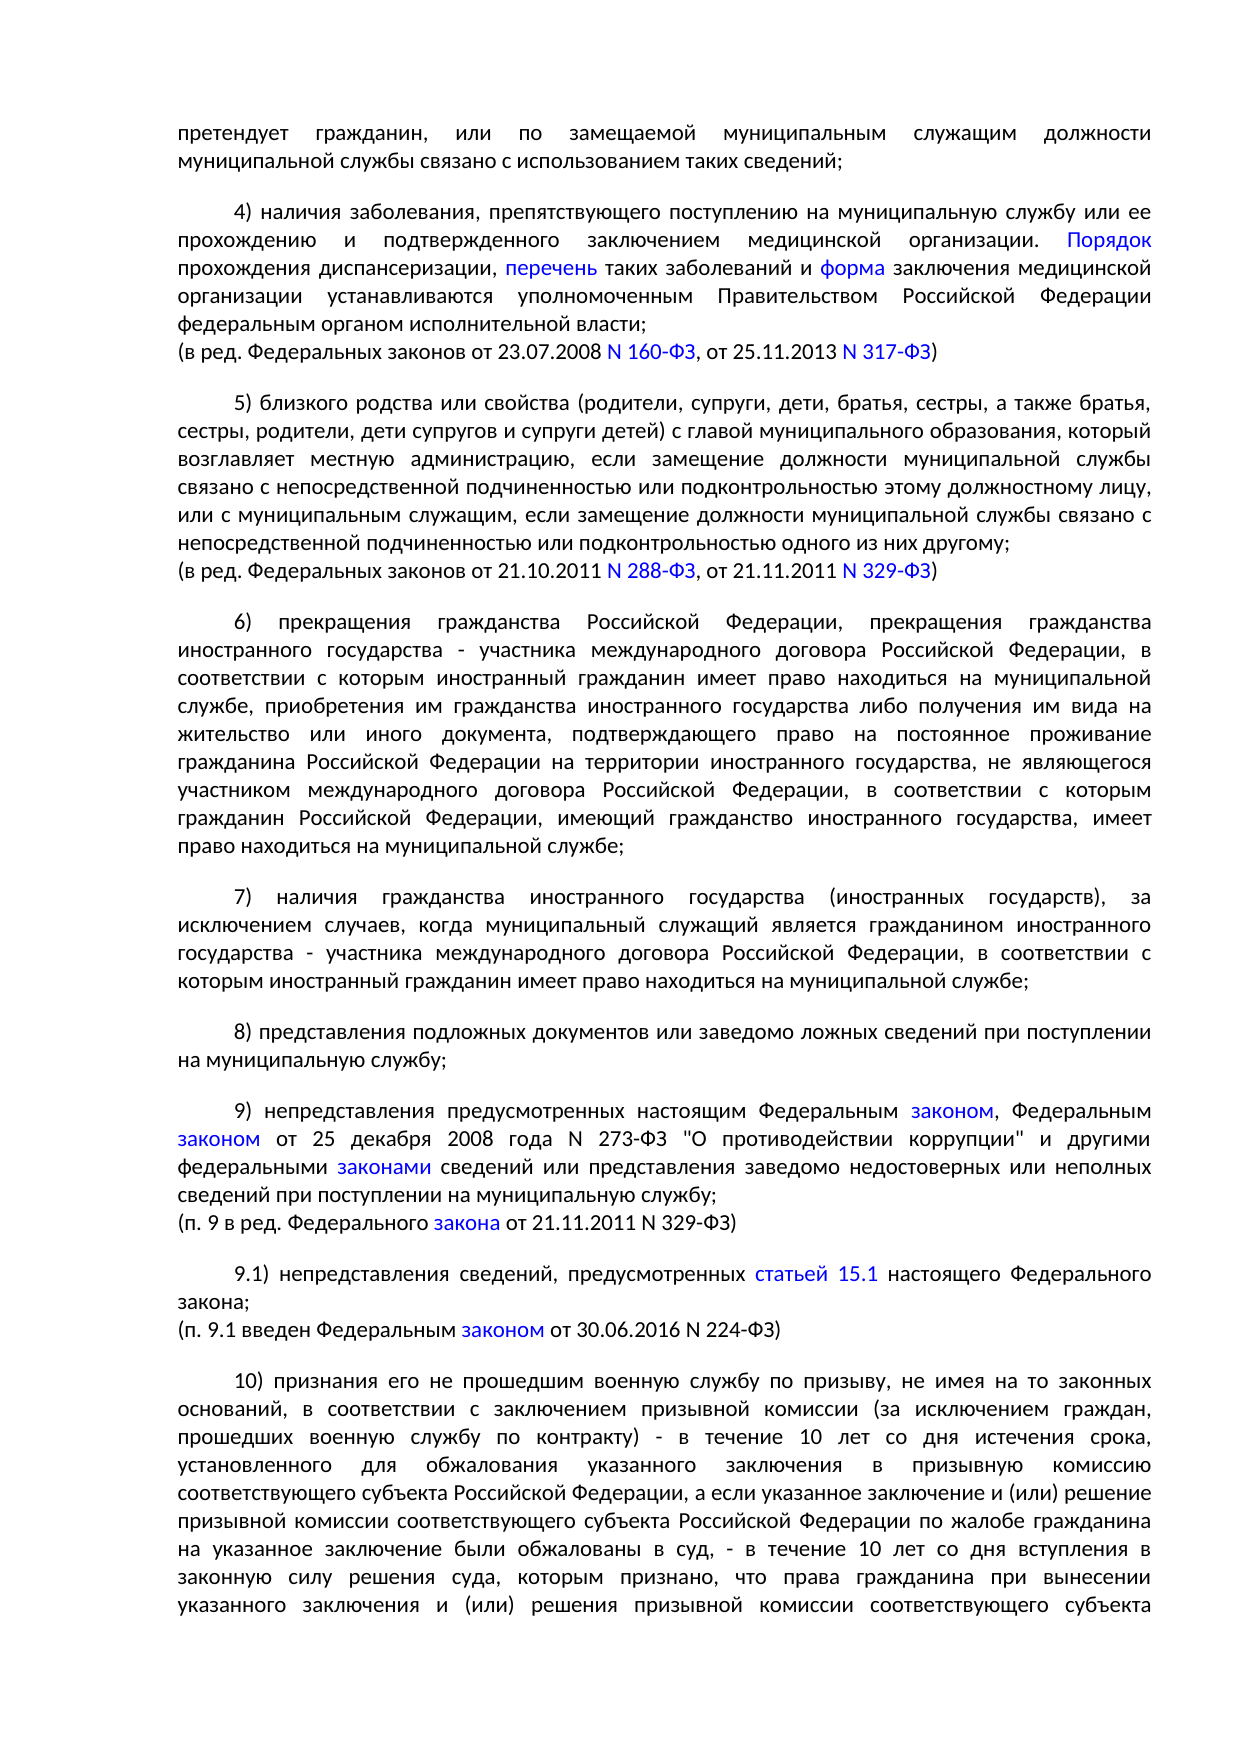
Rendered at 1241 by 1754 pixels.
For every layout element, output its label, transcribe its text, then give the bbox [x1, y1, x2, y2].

text (в ред. Федеральных законов от 21.10.2011 N 288-ФЗ, от 21.11.2011 N 329-ФЗ) [177, 556, 1152, 584]
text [177, 1366, 1152, 1618]
text 7) наличия гражданства иностранного государства (иностранных государств), за исключением случаев, когда муниципальный служащий является гражданином иностранного государства - участника международного договора Российской Федерации, в соответствии с которым иностранный гражданин имеет право находиться на муниципальной службе; [177, 882, 1152, 994]
text 5) близкого родства или свойства (родители, супруги, дети, братья, сестры, а также братья, сестры, родители, дети супругов и супруги детей) с главой муниципального образования, который возглавляет местную администрацию, если замещение должности муниципальной службы связано с непосредственной подчиненностью или подконтрольностью этому должностному лицу, или с муниципальным служащим, если замещение должности муниципальной службы связано с непосредственной подчиненностью или подконтрольностью одного из них другому; [177, 388, 1152, 556]
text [177, 118, 1152, 174]
text 4) наличия заболевания, препятствующего поступлению на муниципальную службу или ее прохождению и подтвержденного заключением медицинской организации. Порядок прохождения диспансеризации, перечень таких заболеваний и форма заключения медицинской организации устанавливаются уполномоченным Правительством Российской Федерации федеральным органом исполнительной власти; [177, 197, 1152, 337]
text 9.1) непредставления сведений, предусмотренных статьей 15.1 настоящего Федерального закона; [177, 1259, 1152, 1315]
text (п. 9 в ред. Федерального закона от 21.11.2011 N 329-ФЗ) [177, 1208, 1152, 1236]
text 9) непредставления предусмотренных настоящим Федеральным законом, Федеральным законом от 25 декабря 2008 года N 273-ФЗ "О противодействии коррупции" и другими федеральными законами сведений или представления заведомо недостоверных или неполных сведений при поступлении на муниципальную службу; [177, 1096, 1152, 1208]
text 6) прекращения гражданства Российской Федерации, прекращения гражданства иностранного государства - участника международного договора Российской Федерации, в соответствии с которым иностранный гражданин имеет право находиться на муниципальной службе, приобретения им гражданства иностранного государства либо получения им вида на жительство или иного документа, подтверждающего право на постоянное проживание гражданина Российской Федерации на территории иностранного государства, не являющегося участником международного договора Российской Федерации, в соответствии с которым гражданин Российской Федерации, имеющий гражданство иностранного государства, имеет право находиться на муниципальной службе; [177, 607, 1152, 859]
text (в ред. Федеральных законов от 23.07.2008 N 160-ФЗ, от 25.11.2013 N 317-ФЗ) [177, 337, 1152, 365]
text 8) представления подложных документов или заведомо ложных сведений при поступлении на муниципальную службу; [177, 1017, 1152, 1073]
text (п. 9.1 введен Федеральным законом от 30.06.2016 N 224-ФЗ) [177, 1315, 1152, 1343]
